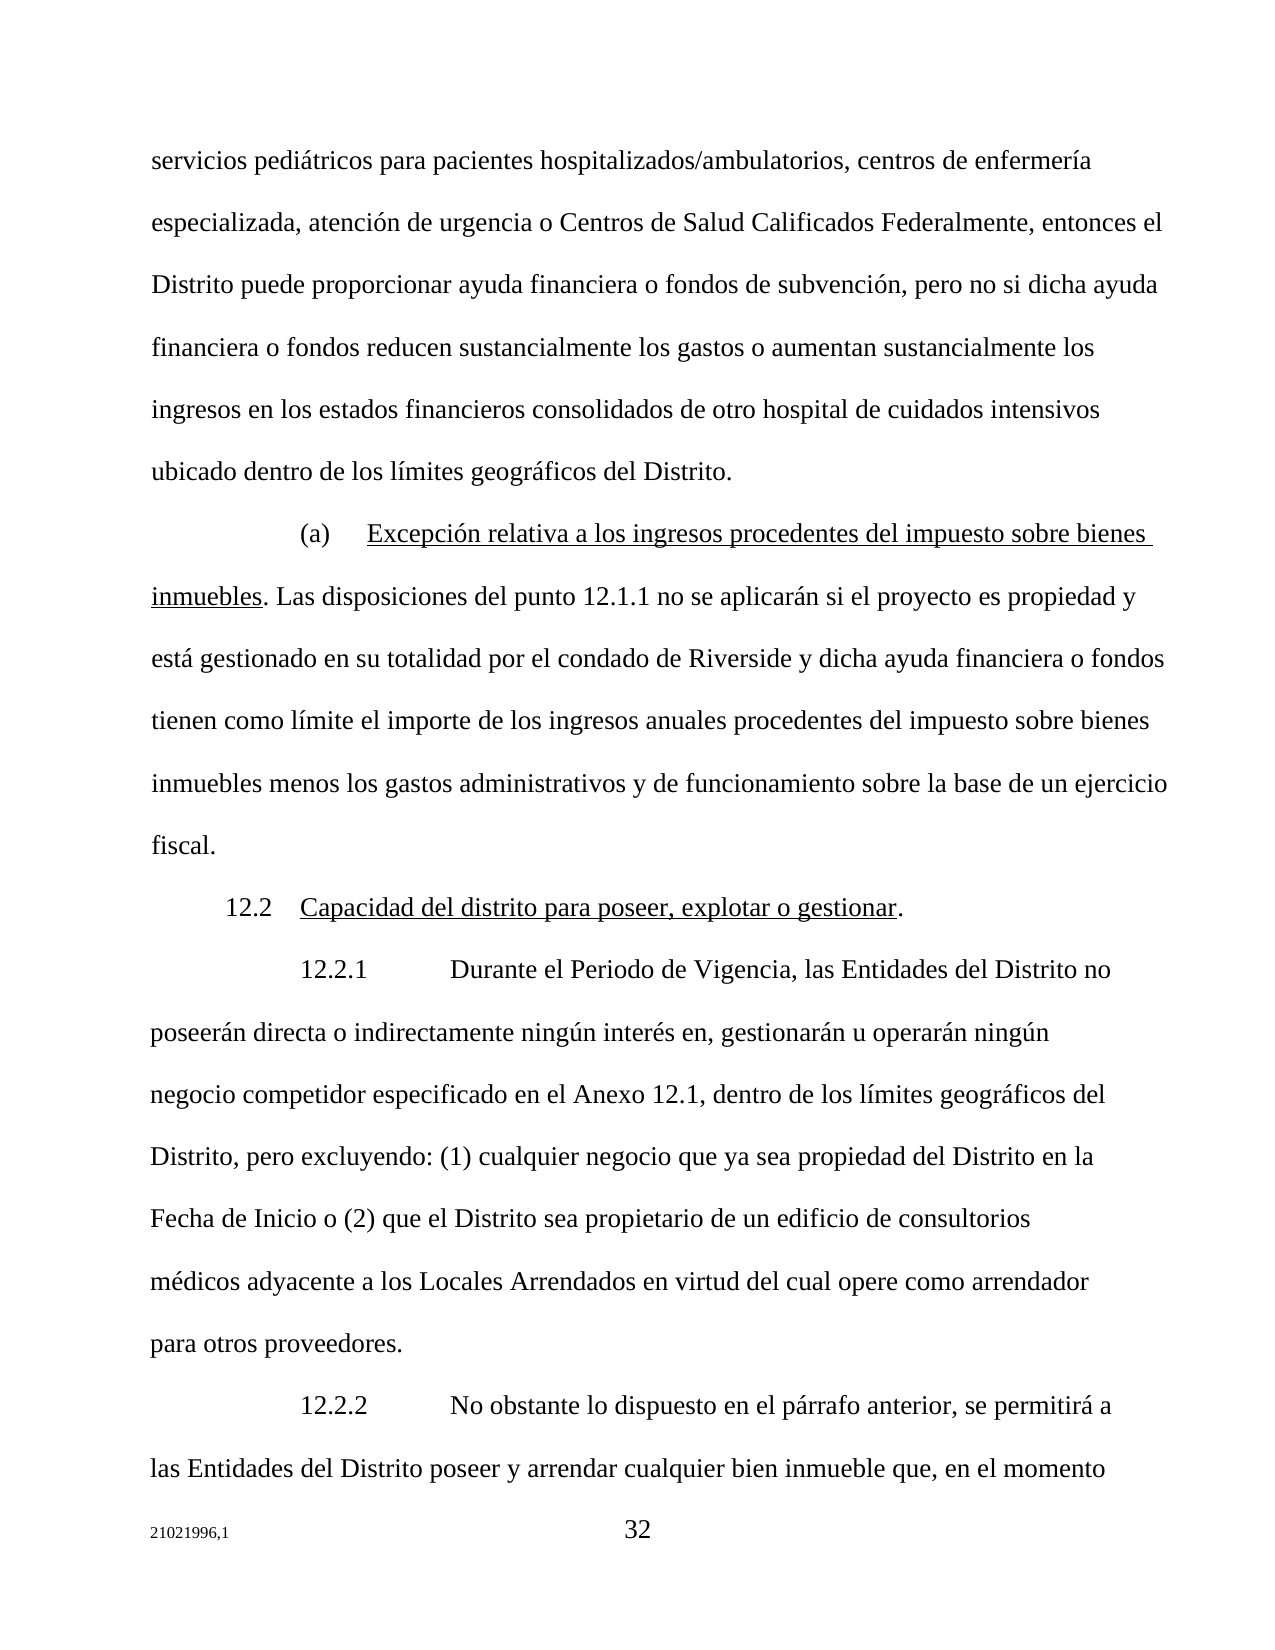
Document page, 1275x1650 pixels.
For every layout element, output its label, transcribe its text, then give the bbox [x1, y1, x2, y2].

list Capacidad del distrito para poseer, explotar o gestionar. [225, 891, 1175, 922]
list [150, 1389, 1122, 1483]
list Durante el Periodo de Vigencia, las Entidades del Distrito no poseerán directa o indirectamente ningún interés en, gestionarán u operarán ningún negocio competidor especificado en el Anexo 12.1, dentro de los límites geográficos del Distrito, pero excluyendo: (1) cualquier negocio que ya sea propiedad del Distrito en la Fecha de Inicio o (2) que el Distrito sea propietario de un edificio de consultorios médicos adyacente a los Locales Arrendados en virtud del cual opere como arrendador para otros proveedores. [150, 953, 1123, 1358]
list (a) Excepción relativa a los ingresos procedentes del impuesto sobre bienes inmuebles. Las disposiciones del punto 12.1.1 no se aplicarán si el proyecto es propiedad y está gestionado en su totalidad por el condado de Riverside y dicha ayuda financiera o fondos tienen como límite el importe de los ingresos anuales procedentes del impuesto sobre bienes inmuebles menos los gastos administrativos y de funcionamiento sobre la base de un ejercicio fiscal. [151, 517, 1175, 860]
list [151, 144, 1175, 486]
